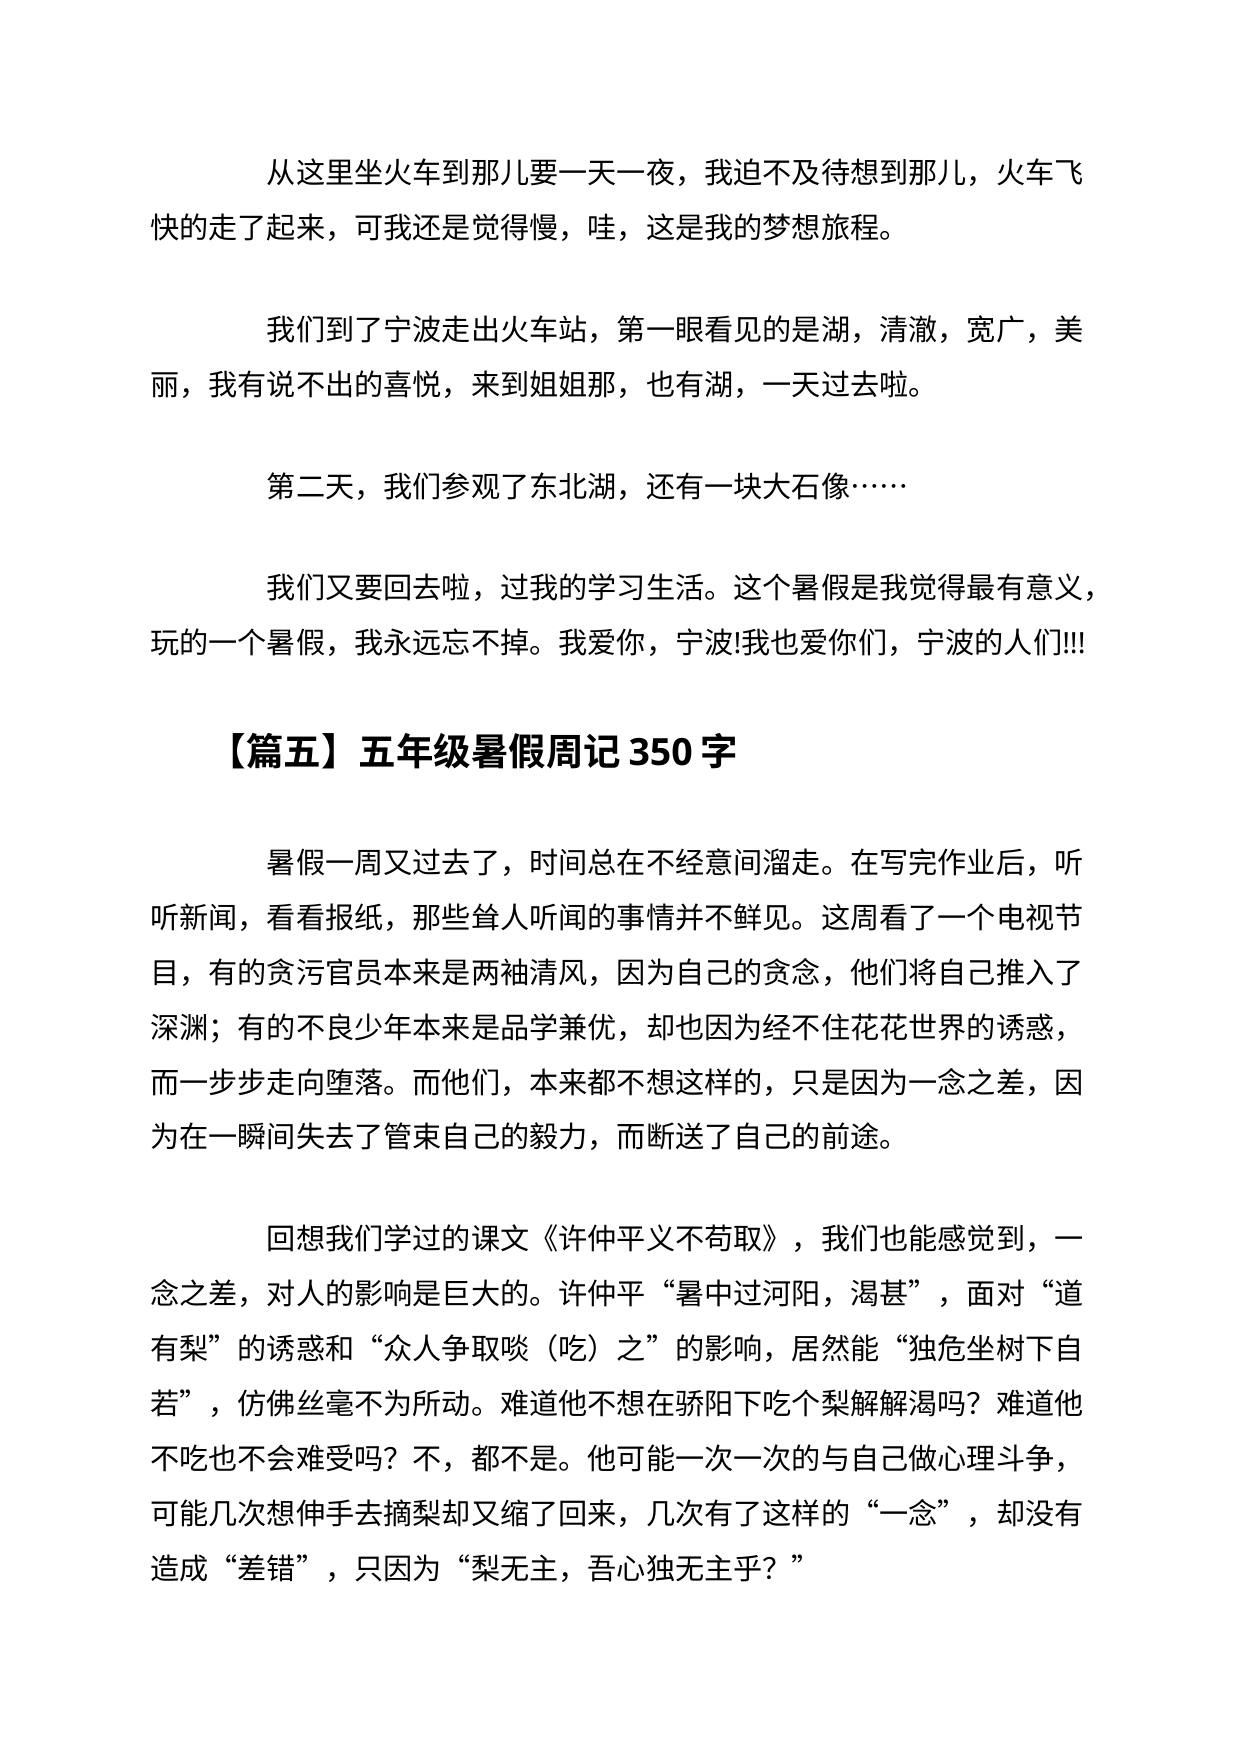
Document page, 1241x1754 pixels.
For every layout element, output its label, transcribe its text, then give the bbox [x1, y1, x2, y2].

text 【篇五】五年级暑假周记350字 [150, 722, 1090, 776]
text 暑假一周又过去了，时间总在不经意间溜走。在写完作业后，听听新闻，看看报纸，那些耸人听闻的事情并不鲜见。这周看了一个电视节目，有的贪污官员本来是两袖清风，因为自己的贪念，他们将自己推入了深渊；有的不良少年本来是品学兼优，却也因为经不住花花世界的诱惑，而一步步走向堕落。而他们，本来都不想这样的，只是因为一念之差，因为在一瞬间失去了管束自己的毅力，而断送了自己的前途。 [150, 839, 1090, 1156]
text 第二天，我们参观了东北湖，还有一块大石像…… [150, 463, 1090, 506]
text 从这里坐火车到那儿要一天一夜，我迫不及待想到那儿，火车飞快的走了起来，可我还是觉得慢，哇，这是我的梦想旅程。 [150, 150, 1090, 247]
text 我们又要回去啦，过我的学习生活。这个暑假是我觉得最有意义，玩的一个暑假，我永远忘不掉。我爱你，宁波!我也爱你们，宁波的人们!!! [150, 565, 1090, 662]
text 我们到了宁波走出火车站，第一眼看见的是湖，清澈，宽广，美丽，我有说不出的喜悦，来到姐姐那，也有湖，一天过去啦。 [150, 307, 1090, 404]
text 回想我们学过的课文《许仲平义不苟取》，我们也能感觉到，一念之差，对人的影响是巨大的。许仲平“暑中过河阳，渴甚”，面对“道有梨”的诱惑和“众人争取啖（吃）之”的影响，居然能“独危坐树下自若”，仿佛丝毫不为所动。难道他不想在骄阳下吃个梨解解渴吗？难道他不吃也不会难受吗？不，都不是。他可能一次一次的与自己做心理斗争，可能几次想伸手去摘梨却又缩了回来，几次有了这样的“一念”，却没有造成“差错”，只因为“梨无主，吾心独无主乎？” [150, 1216, 1090, 1587]
